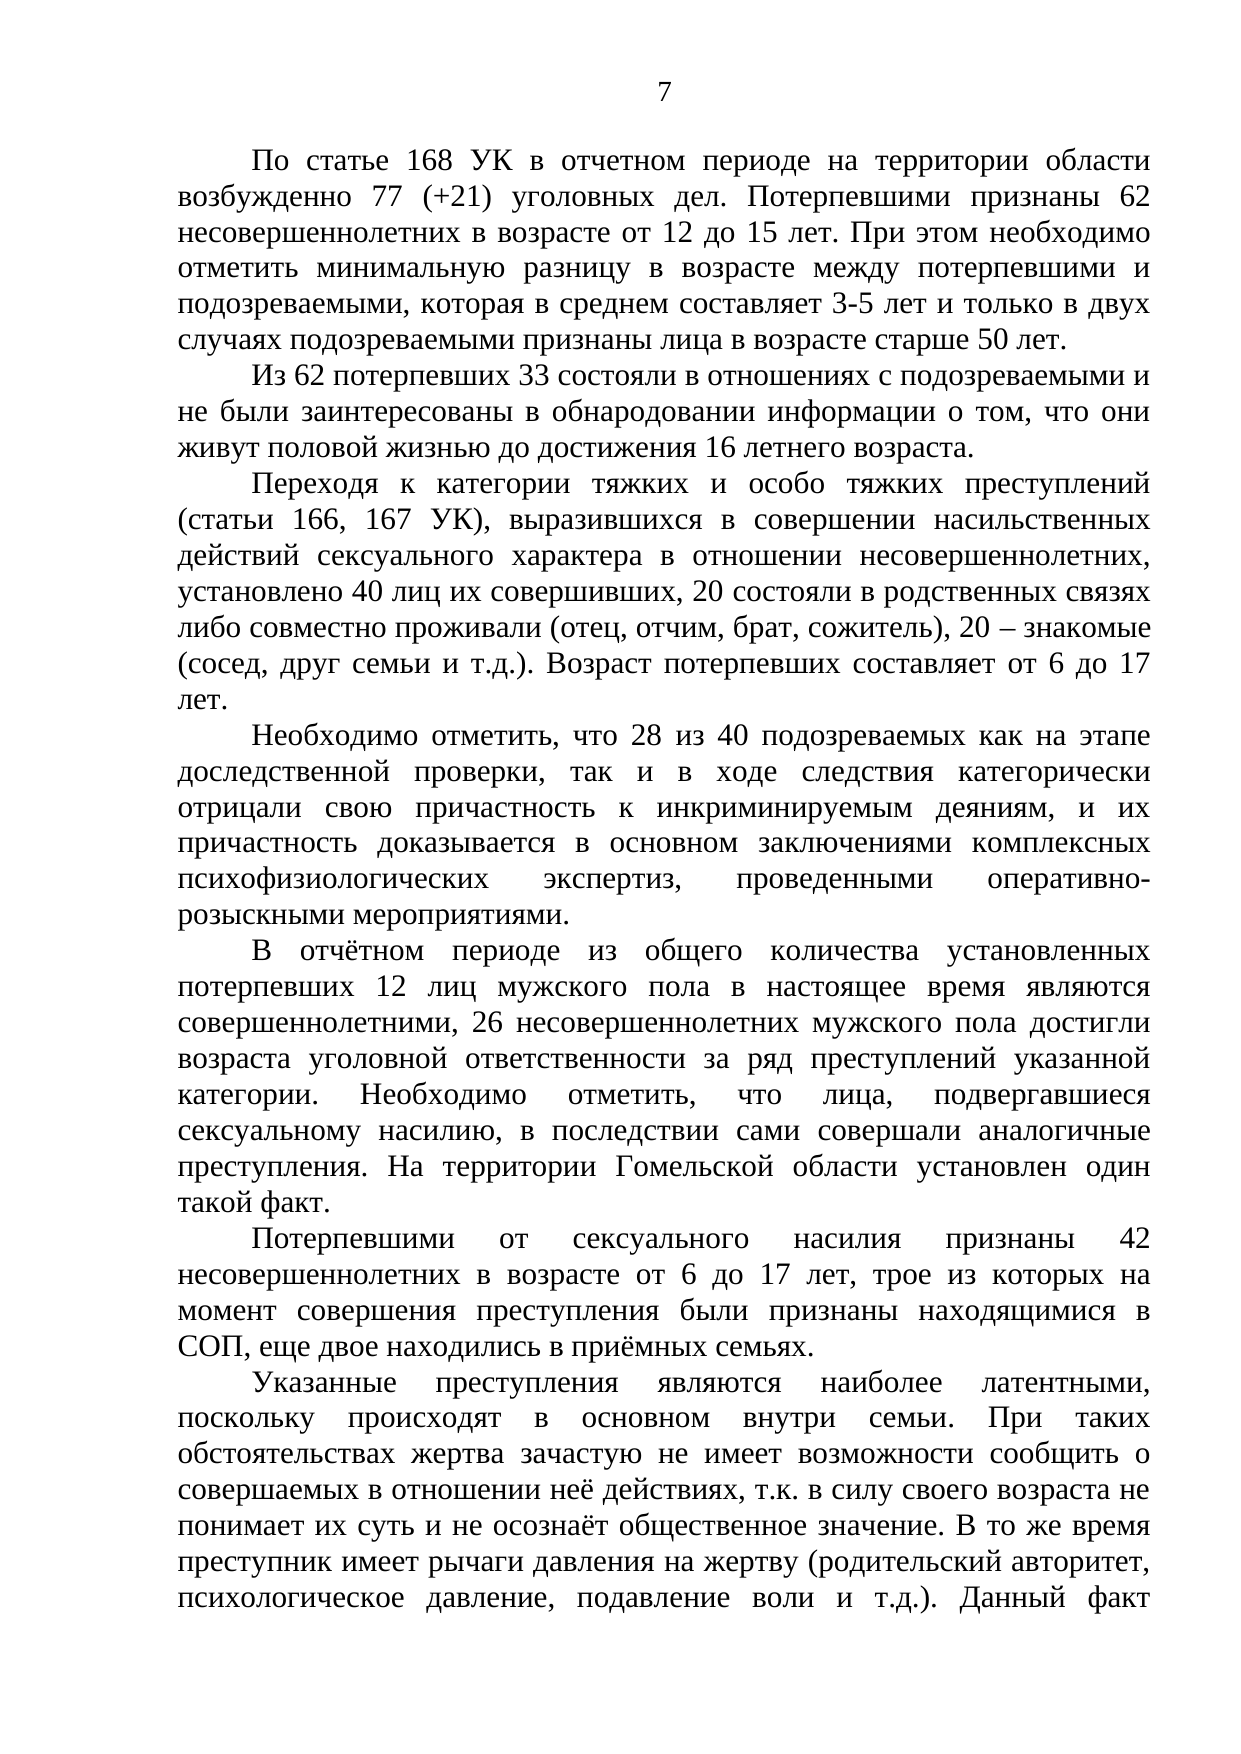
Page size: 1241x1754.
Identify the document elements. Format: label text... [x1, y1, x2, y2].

text В отчётном периоде из общего количества установленных потерпевших 12 лиц мужского пола в настоящее время являются совершеннолетними, 26 несовершеннолетних мужского пола достигли возраста уголовной ответственности за ряд преступлений указанной категории. Необходимо отметить, что лица, подвергавшиеся сексуальному насилию, в последствии сами совершали аналогичные преступления. На территории Гомельской области установлен один такой факт. [177, 932, 1152, 1219]
text Переходя к категории тяжких и особо тяжких преступлений (статьи 166, 167 УК), выразившихся в совершении насильственных действий сексуального характера в отношении несовершеннолетних, установлено 40 лиц их совершивших, 20 состояли в родственных связях либо совместно проживали (отец, отчим, брат, сожитель), 20 – знакомые (сосед, друг семьи и т.д.). Возраст потерпевших составляет от 6 до 17 лет. [177, 464, 1152, 716]
text Из 62 потерпевших 33 состояли в отношениях с подозреваемыми и не были заинтересованы в обнародовании информации о том, что они живут половой жизнью до достижения 16 летнего возраста. [177, 357, 1152, 464]
text По статье 168 УК в отчетном периоде на территории области возбужденно 77 (+21) уголовных дел. Потерпевшими признаны 62 несовершеннолетних в возрасте от 12 до 15 лет. При этом необходимо отметить минимальную разницу в возрасте между потерпевшими и подозреваемыми, которая в среднем составляет 3-5 лет и только в двух случаях подозреваемыми признаны лица в возрасте старше 50 лет. [177, 141, 1152, 357]
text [177, 1363, 1152, 1614]
text Необходимо отметить, что 28 из 40 подозреваемых как на этапе доследственной проверки, так и в ходе следствия категорически отрицали свою причастность к инкриминируемым деяниям, и их причастность доказывается в основном заключениями комплексных психофизиологических экспертиз, проведенными оперативно-розыскными мероприятиями. [177, 716, 1152, 932]
text Потерпевшими от сексуального насилия признаны 42 несовершеннолетних в возрасте от 6 до 17 лет, трое из которых на момент совершения преступления были признаны находящимися в СОП, еще двое находились в приёмных семьях. [177, 1219, 1152, 1363]
